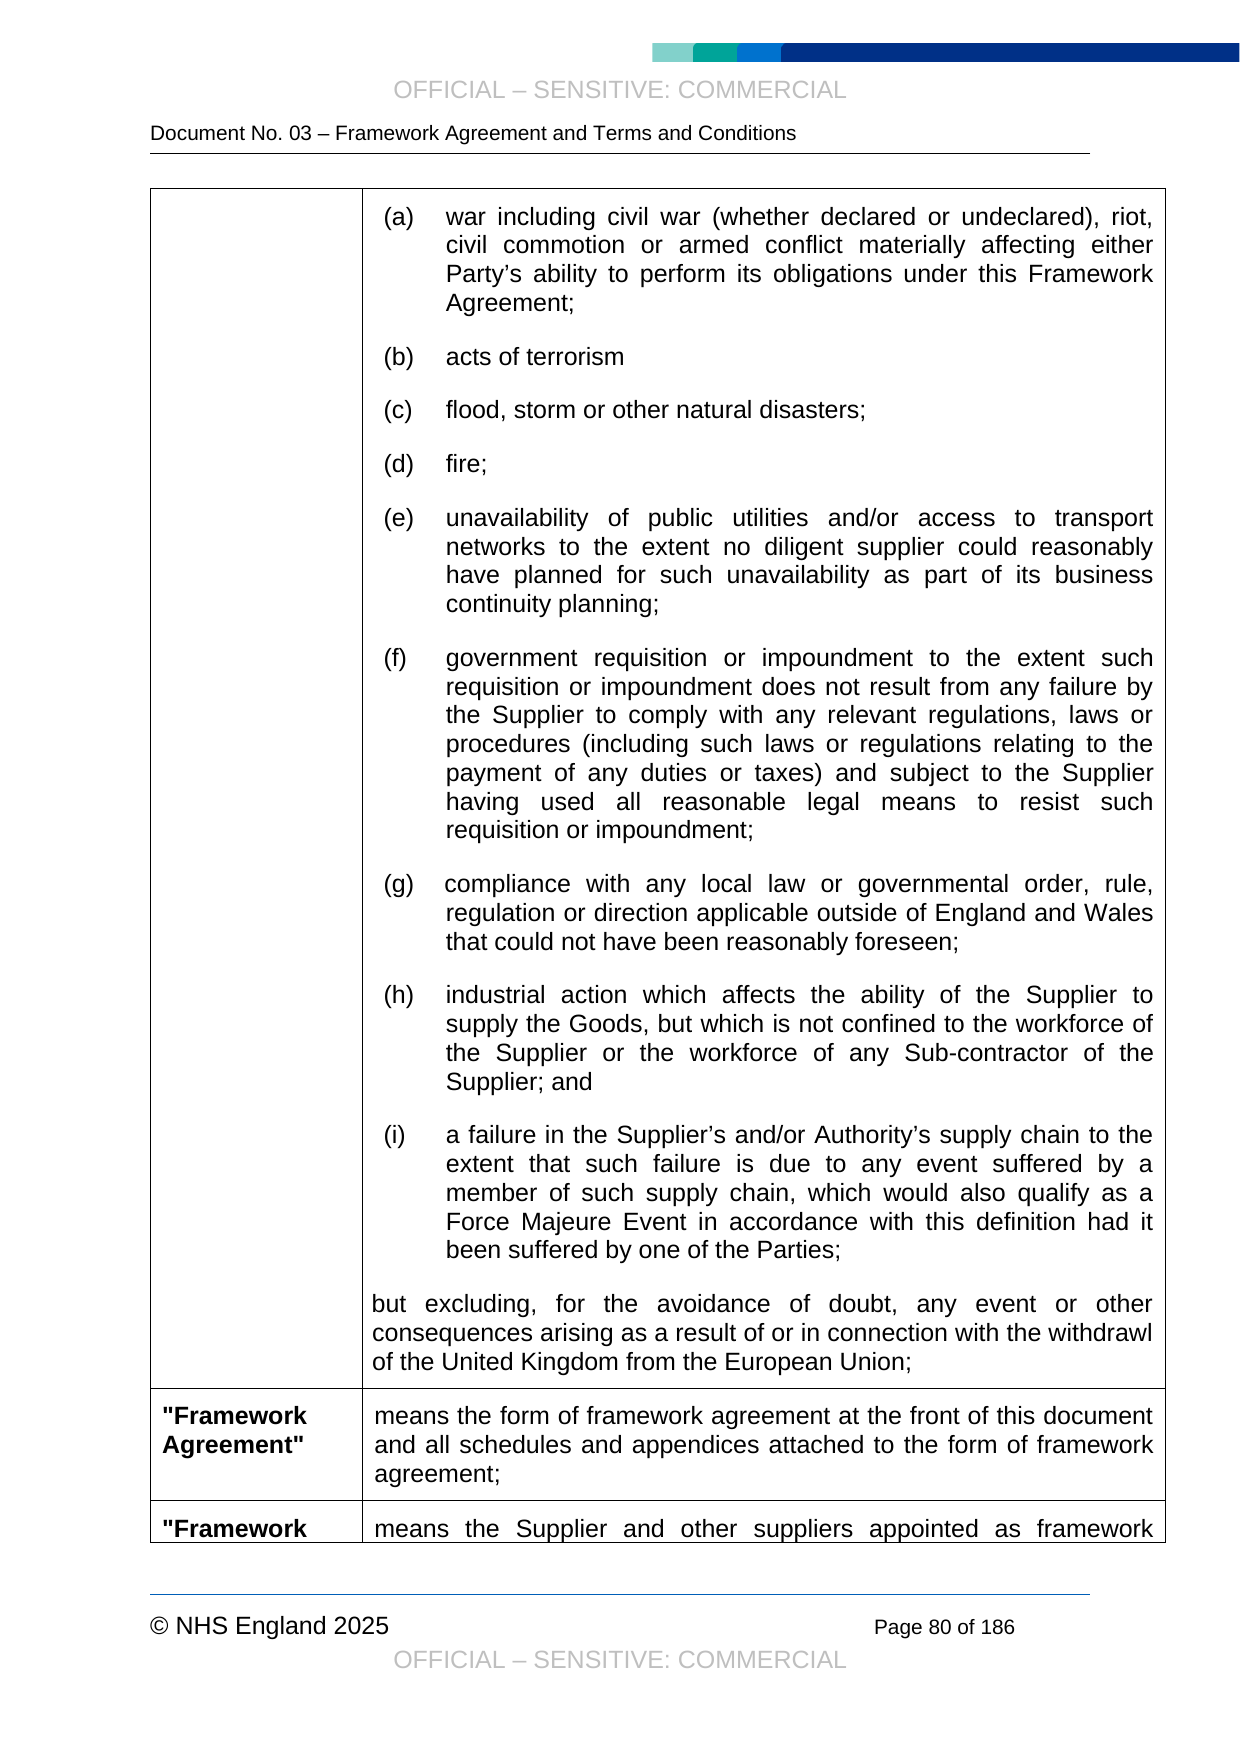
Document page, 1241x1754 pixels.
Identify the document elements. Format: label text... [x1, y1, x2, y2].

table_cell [151, 1501, 362, 1542]
table_cell means the form of framework agreement at the front of this document and all schedules and appendices attached to the form of framework agreement; [363, 1389, 1165, 1500]
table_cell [363, 189, 1165, 1388]
table_cell "Framework Agreement" [151, 1389, 362, 1500]
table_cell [151, 189, 362, 1388]
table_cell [363, 1501, 1165, 1542]
